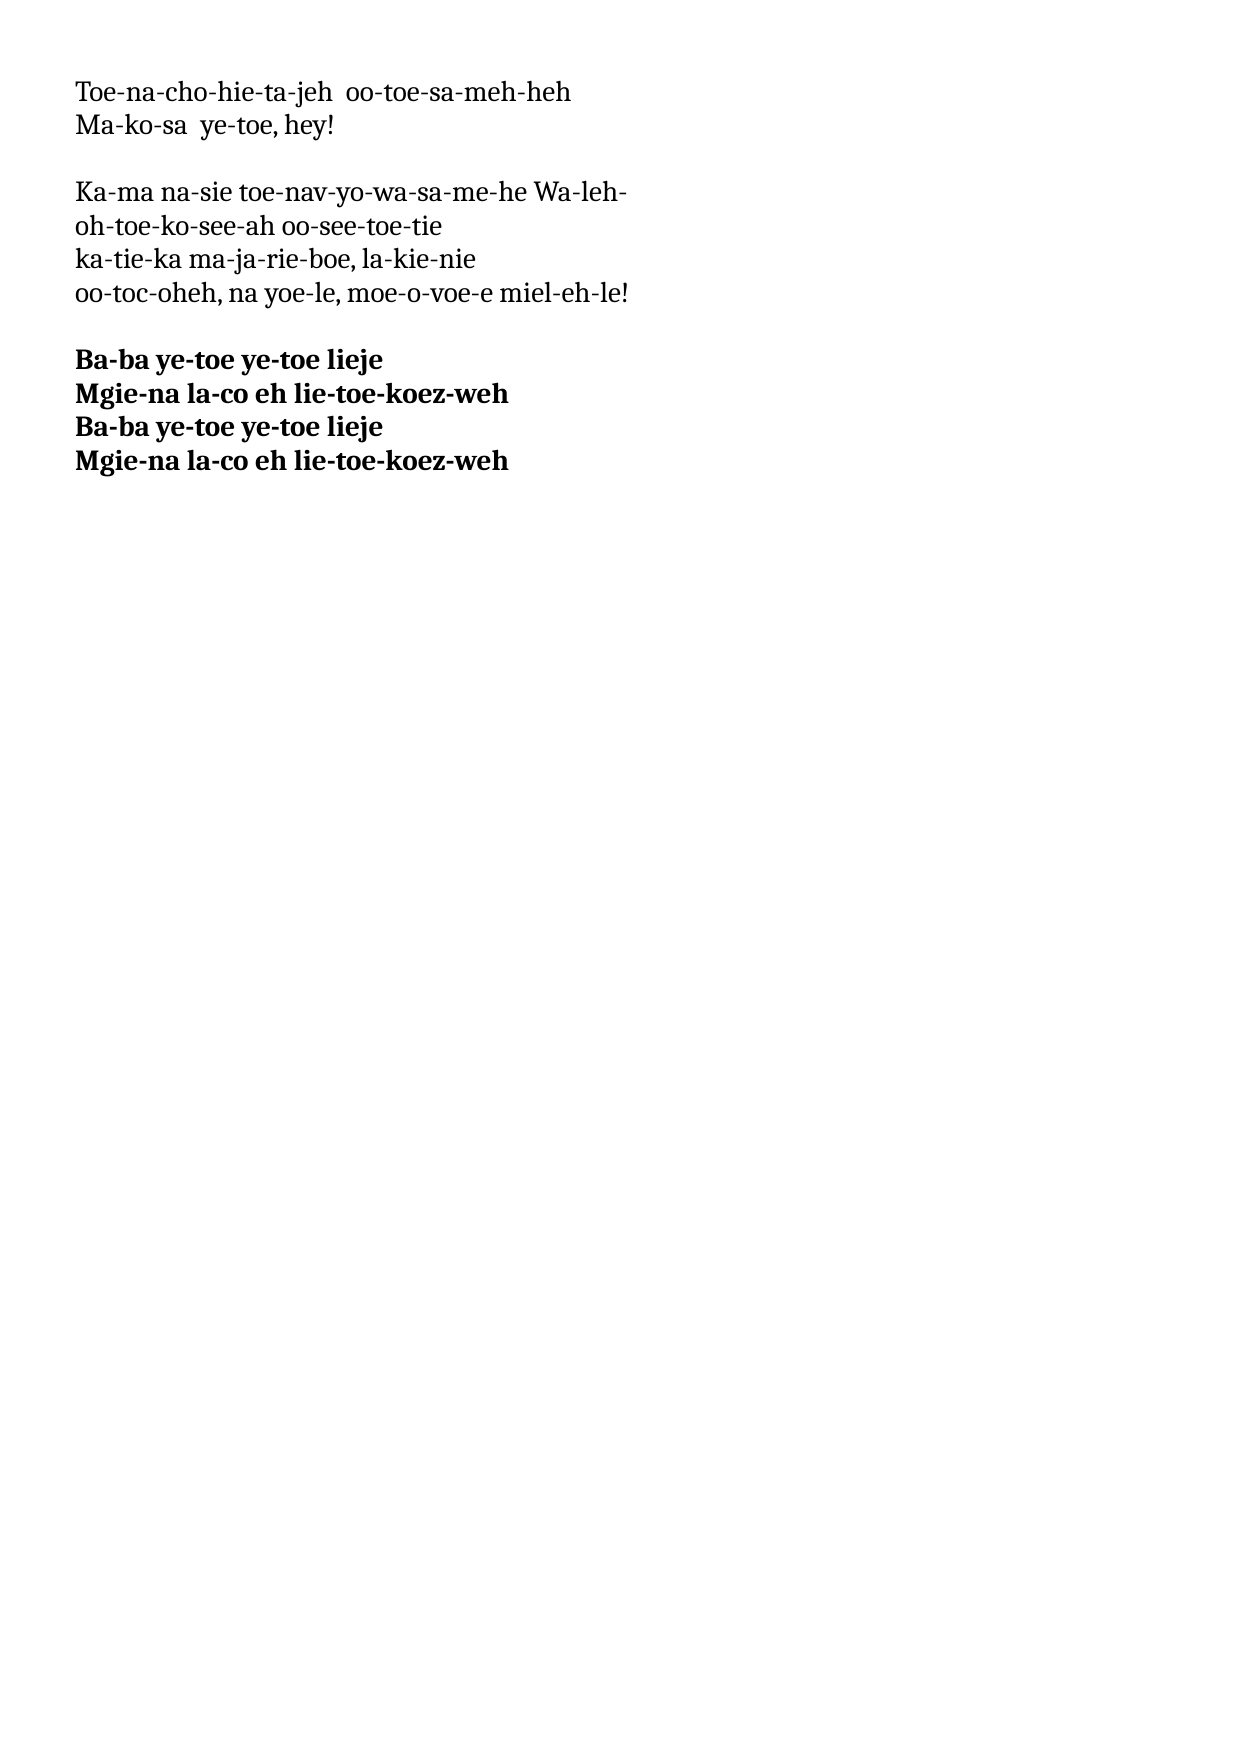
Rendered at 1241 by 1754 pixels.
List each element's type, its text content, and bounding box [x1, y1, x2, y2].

text Toe-na-cho-hie-ta-jeh oo-toe-sa-meh-heh [75, 75, 1165, 108]
text Mgie-na la-co eh lie-toe-koez-weh [75, 444, 1165, 477]
text Ka-ma na-sie toe-nav-yo-wa-sa-me-he Wa-leh- [75, 176, 1165, 209]
text Ba-ba ye-toe ye-toe lieje [75, 343, 1165, 377]
text Ba-ba ye-toe ye-toe lieje [75, 410, 1165, 444]
text Ma-ko-sa ye-toe, hey! [75, 108, 1165, 142]
text oo-toc-oheh, na yoe-le, moe-o-voe-e miel-eh-le! [75, 276, 1165, 310]
text Mgie-na la-co eh lie-toe-koez-weh [75, 377, 1165, 410]
text ka-tie-ka ma-ja-rie-boe, la-kie-nie [75, 243, 1165, 276]
text oh-toe-ko-see-ah oo-see-toe-tie [75, 209, 1165, 243]
